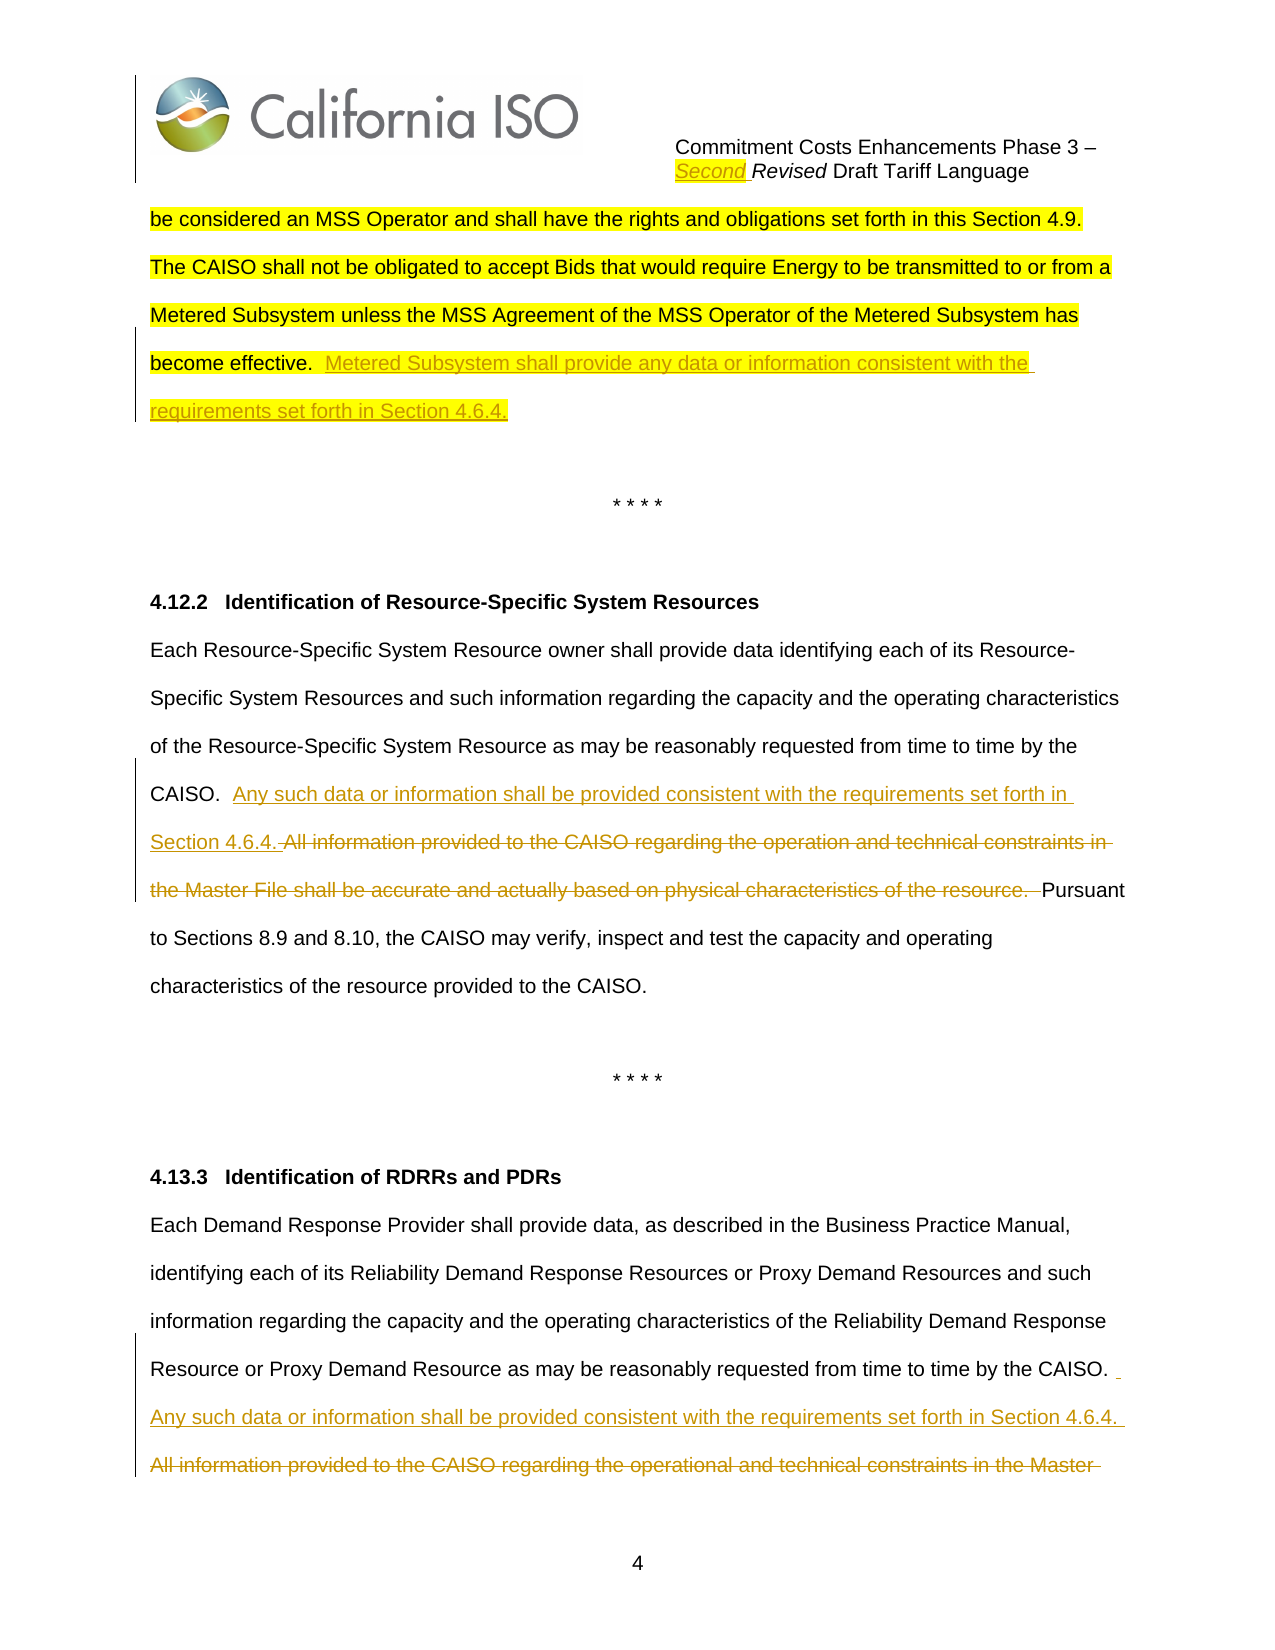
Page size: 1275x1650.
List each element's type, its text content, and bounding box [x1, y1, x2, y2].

text * * * * [150, 494, 1125, 518]
text * * * * [150, 1069, 1125, 1093]
picture [150, 75, 583, 155]
subtitle 4.13.3 Identification of RDRRs and PDRs [150, 1165, 1125, 1189]
subtitle 4.12.2 Identification of Resource-Specific System Resources [150, 590, 1125, 614]
text Each Resource-Specific System Resource owner shall provide data identifying each of its Resource-Specific System Resources and such information regarding the capacity and the operating characteristics of the Resource-Specific System Resource as may be reasonably requested from time to time by the CAISO. Pursuant to Sections 8.9 and 8.10, the CAISO may verify, inspect and test the capacity and operating characteristics of the resource provided to the CAISO. [150, 638, 1125, 997]
